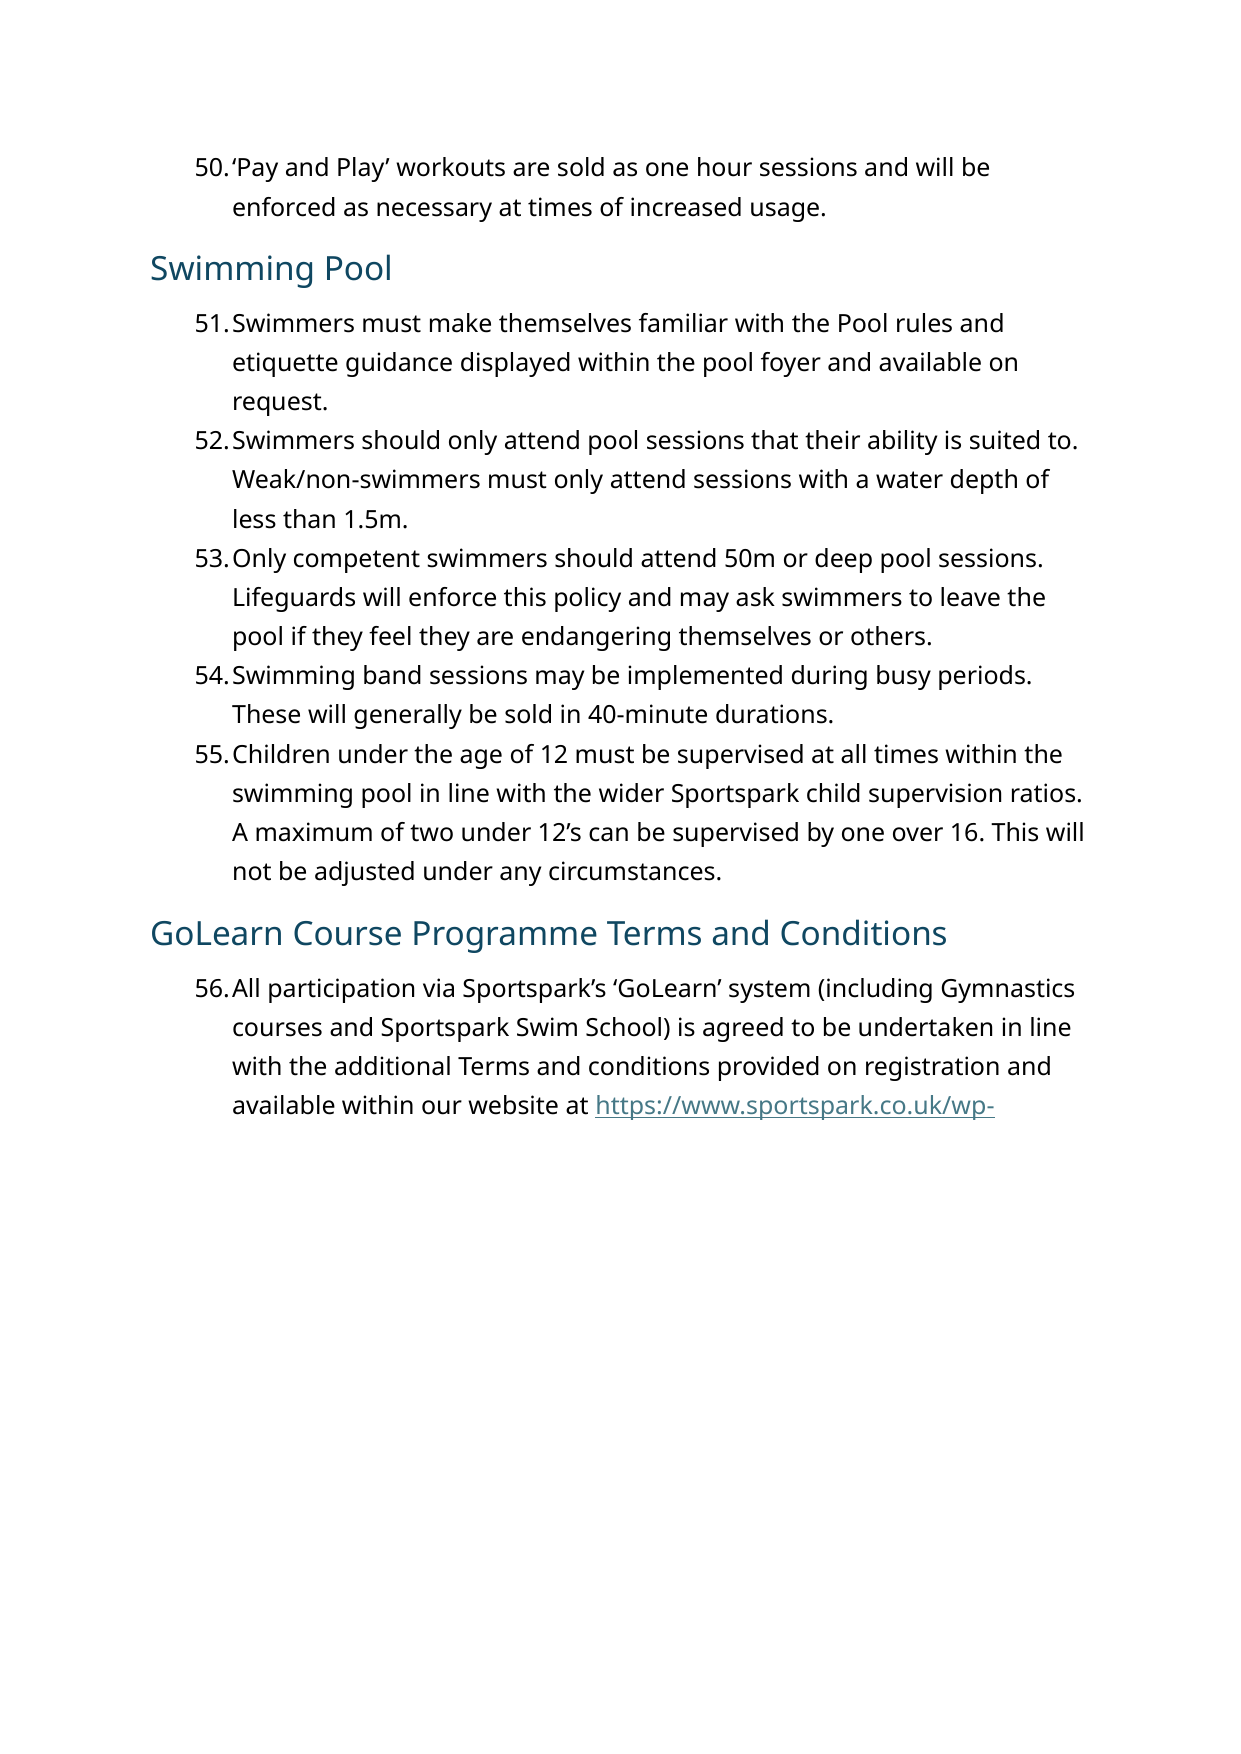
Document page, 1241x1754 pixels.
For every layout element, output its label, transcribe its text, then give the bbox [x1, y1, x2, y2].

list Children under the age of 12 must be supervised at all times within the swimming pool in line with the wider Sportspark child supervision ratios. A maximum of two under 12’s can be supervised by one over 16. This will not be adjusted under any circumstances. [194, 736, 1090, 888]
list Swimming band sessions may be implemented during busy periods. These will generally be sold in 40-minute durations. [194, 658, 1090, 731]
subtitle Swimming Pool [150, 245, 1090, 290]
subtitle GoLearn Course Programme Terms and Conditions [150, 910, 1090, 955]
list Swimmers should only attend pool sessions that their ability is suited to. Weak/non-swimmers must only attend sessions with a water depth of less than 1.5m. [194, 423, 1090, 535]
list ‘Pay and Play’ workouts are sold as one hour sessions and will be enforced as necessary at times of increased usage. [194, 150, 1090, 223]
list Only competent swimmers should attend 50m or deep pool sessions. Lifeguards will enforce this policy and may ask swimmers to leave the pool if they feel they are endangering themselves or others. [194, 541, 1090, 653]
list Swimmers must make themselves familiar with the Pool rules and etiquette guidance displayed within the pool foyer and available on request. [194, 306, 1090, 418]
list All participation via Sportspark’s ‘GoLearn’ system (including Gymnastics courses and Sportspark Swim School) is agreed to be undertaken in line with the additional Terms and conditions provided on registration and available within our website at https://www.sportspark.co.uk/wp-content/uploads/2023/08/GoLearn-TC-2023-v2.pdf [194, 970, 1090, 1122]
